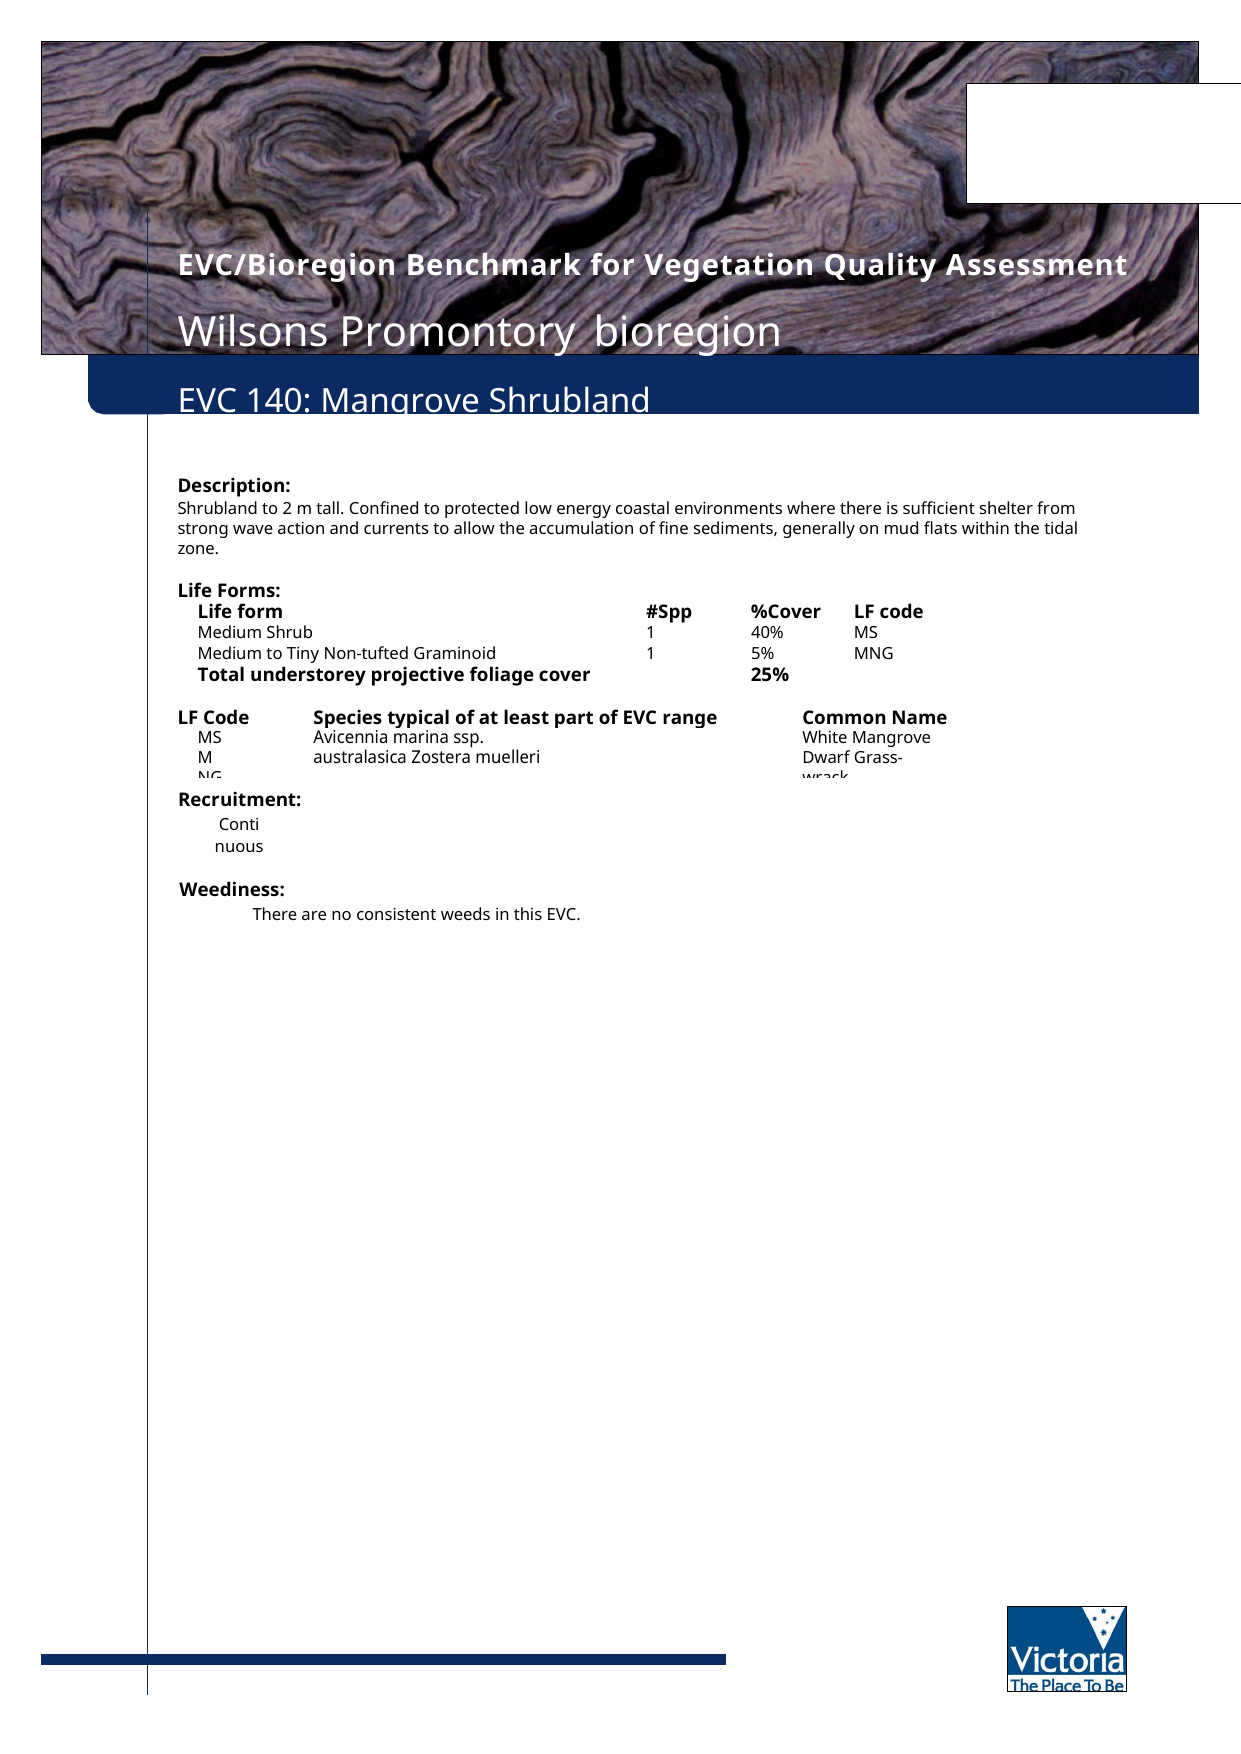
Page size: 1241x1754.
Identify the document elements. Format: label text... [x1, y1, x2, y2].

text There are no consistent weeds in this EVC. [252, 902, 1151, 925]
text Continuous [196, 812, 282, 858]
picture [42, 42, 1241, 354]
picture [967, 84, 1241, 203]
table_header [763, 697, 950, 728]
text EVC/Bioregion Benchmark for Vegetation Quality Assessment [177, 244, 1151, 283]
text EVC 140: Mangrove Shrubland [177, 377, 1151, 422]
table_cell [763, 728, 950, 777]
subtitle Recruitment: [175, 787, 304, 812]
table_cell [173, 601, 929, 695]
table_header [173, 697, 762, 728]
text Shrubland to 2 m tall. Confined to protected low energy coastal environments where there is sufficient shelter from strong wave action and currents to allow the accumulation of fine sediments, generally on mud flats within the tidal zone. [177, 499, 1122, 559]
subtitle Description: [177, 472, 1151, 498]
picture [1008, 1607, 1126, 1691]
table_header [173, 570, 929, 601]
text Wilsons Promontory bioregion [177, 302, 1151, 359]
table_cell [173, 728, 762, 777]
subtitle Weediness: [175, 877, 288, 902]
